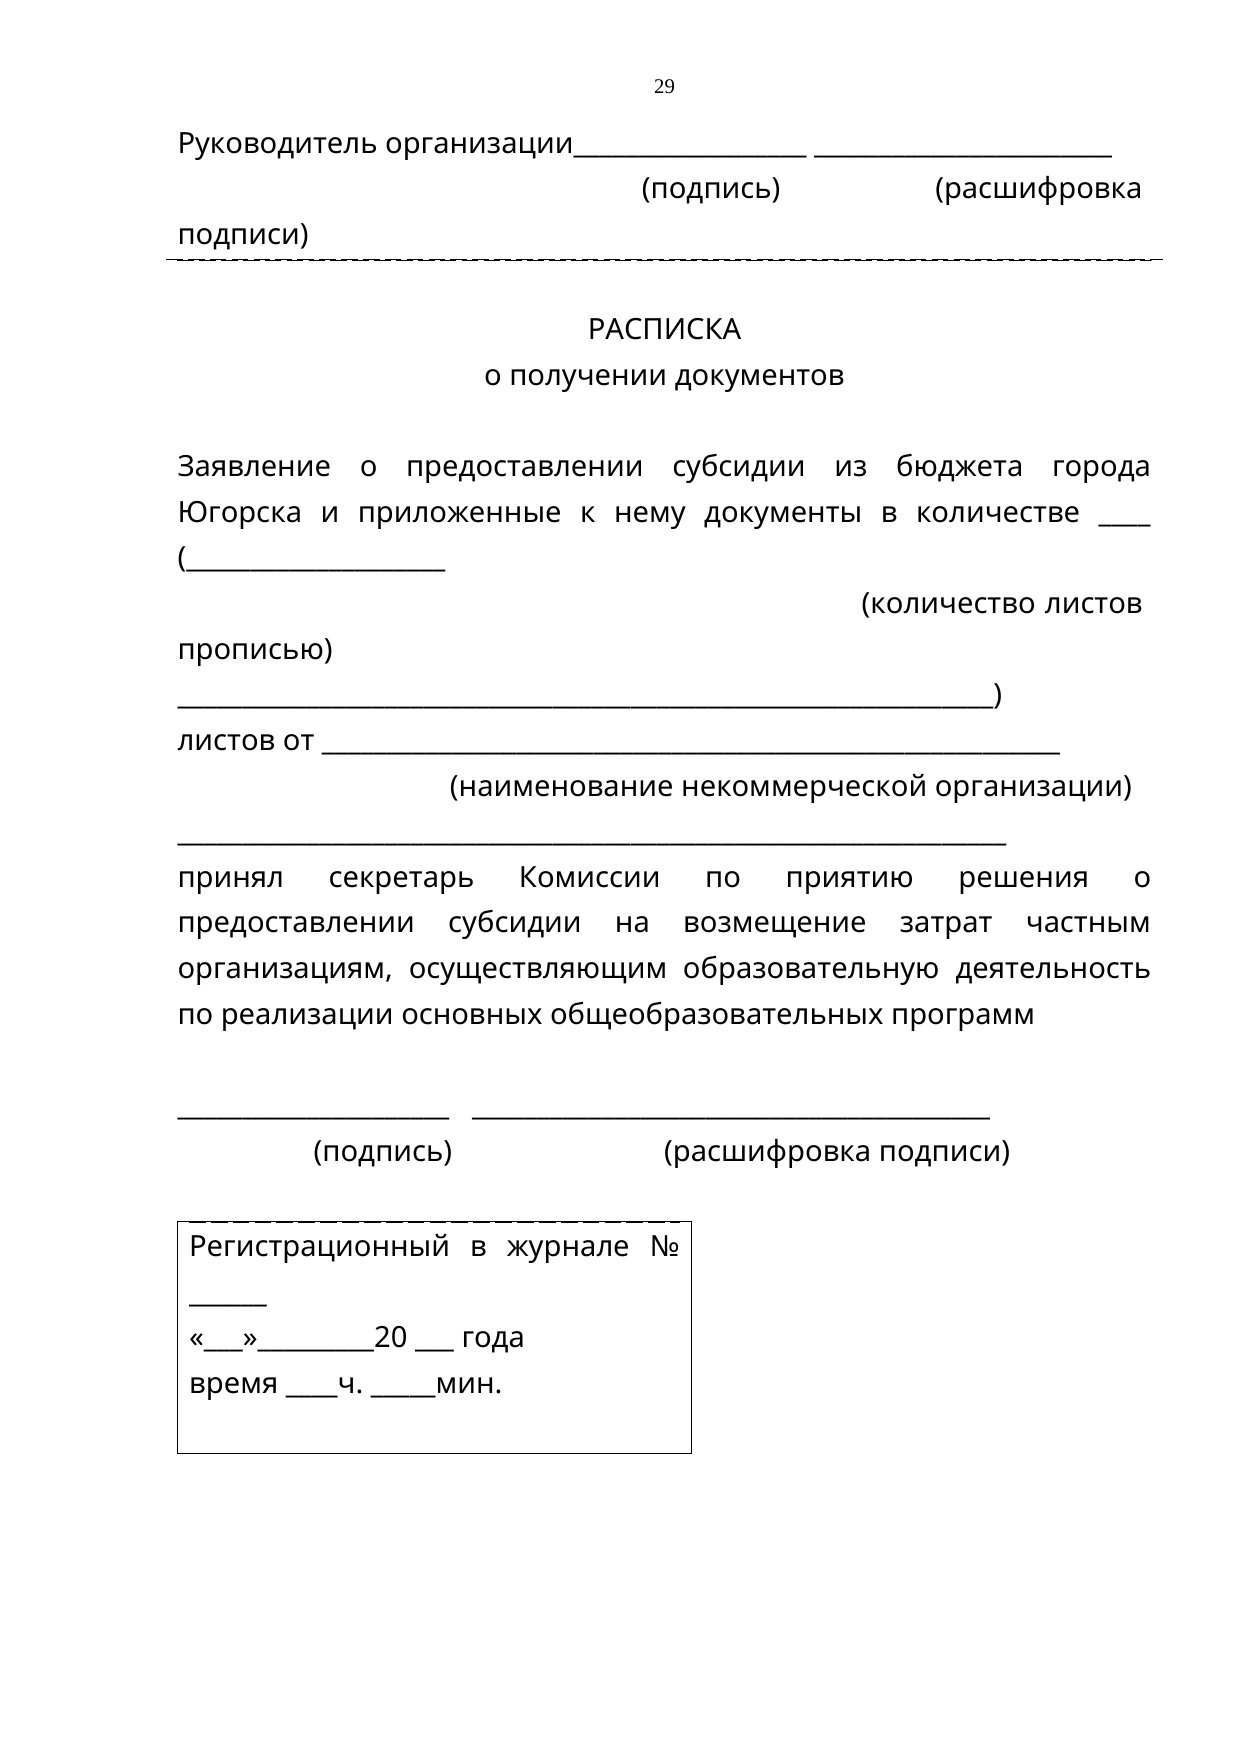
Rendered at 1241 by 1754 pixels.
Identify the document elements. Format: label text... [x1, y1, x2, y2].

table_header РАСПИСКА о получении документов Заявление о предоставлении субсидии из бюджета города Югорска и приложенные к нему документы в количестве ____ (____________________ (количество листов прописью) _______________________________________________________________) листов от _________________________________________________________ (наименование некоммерческой организации) ________________________________________________________________ принял секретарь Комиссии по приятию решения о предоставлении субсидии на возмещение затрат частным организациям, осуществляющим образовательную деятельность по реализации основных общеобразовательных программ _____________________ ________________________________________ (подпись) (расшифровка подписи) [166, 260, 1163, 1454]
text (подпись) (расшифровка подписи) [177, 168, 1152, 253]
text Руководитель организации__________________ _______________________ [177, 122, 1152, 162]
